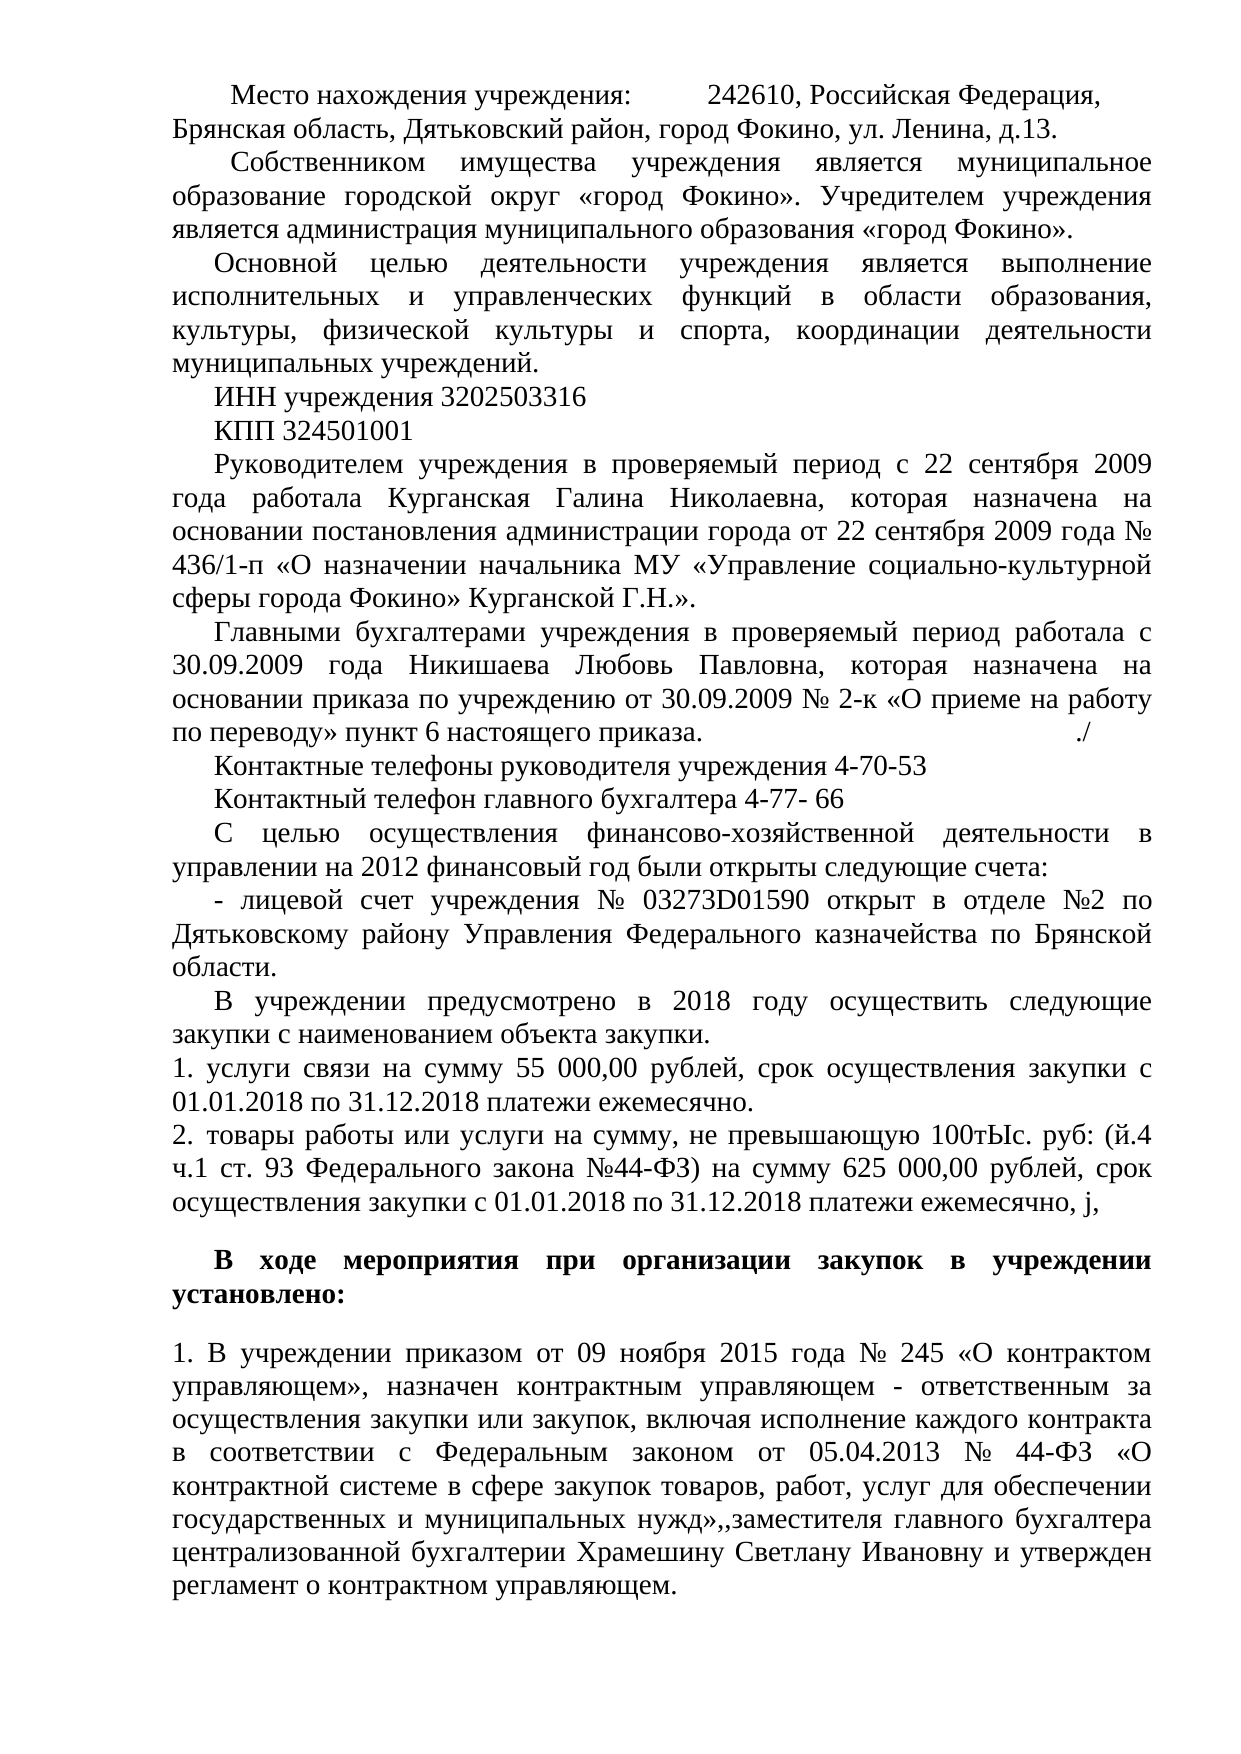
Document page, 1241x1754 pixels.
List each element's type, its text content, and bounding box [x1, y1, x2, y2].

text 1. В учреждении приказом от 09 ноября 2015 года № 245 «О контрактом управляющем», назначен контрактным управляющем - ответственным за осуществления закупки или закупок, включая исполнение каждого контракта в соответствии с Федеральным законом от 05.04.2013 № 44-ФЗ «О контрактной системе в сфере закупок товаров, работ, услуг для обеспечении государственных и муниципальных нужд»,,заместителя главного бухгалтера централизованной бухгалтерии Храмешину Светлану Ивановну и утвержден регламент о контрактном управляющем. [172, 1336, 1153, 1601]
text Место нахождения учреждения: 242610, Российская Федерация, [172, 77, 1153, 111]
text Руководителем учреждения в проверяемый период с 22 сентября 2009 года работала Курганская Галина Николаевна, которая назначена на основании постановления администрации города от 22 сентября 2009 года № 436/1-п «О назначении начальника МУ «Управление социально-культурной сферы города Фокино» Курганской Г.Н.». [172, 447, 1153, 614]
text Основной целью деятельности учреждения является выполнение исполнительных и управленческих функций в области образования, культуры, физической культуры и спорта, координации деятельности муниципальных учреждений. [172, 246, 1153, 380]
text В ходе мероприятия при организации закупок в учреждении установлено: [172, 1242, 1153, 1310]
text Собственником имущества учреждения является муниципальное образование городской округ «город Фокино». Учредителем учреждения является администрация муниципального образования «город Фокино». [172, 145, 1153, 246]
text С целью осуществления финансово-хозяйственной деятельности в управлении на 2012 финансовый год были открыты следующие счета: [172, 816, 1153, 883]
text Контактные телефоны руководителя учреждения 4-70-53 Контактный телефон главного бухгалтера 4-77- 66 [213, 749, 936, 816]
text Главными бухгалтерами учреждения в проверяемый период работала с 30.09.2009 года Никишаева Любовь Павловна, которая назначена на основании приказа по учреждению от 30.09.2009 № 2-к «О приеме на работу по переводу» пункт 6 настоящего приказа. ./ [172, 614, 1153, 749]
list услуги связи на сумму 55 000,00 рублей, срок осуществления закупки с 01.01.2018 по 31.12.2018 платежи ежемесячно. [172, 1051, 1153, 1118]
text Брянская область, Дятьковский район, город Фокино, ул. Ленина, д.13. [172, 111, 1153, 145]
text ИНН учреждения 3202503316 КПП 324501001 [213, 380, 590, 447]
text В учреждении предусмотрено в 2018 году осуществить следующие закупки с наименованием объекта закупки. [172, 983, 1153, 1051]
text - лицевой счет учреждения № 03273D01590 открыт в отделе №2 по Дятьковскому району Управления Федерального казначейства по Брянской области. [172, 883, 1153, 983]
list товары работы или услуги на сумму, не превышающую 100тЫс. руб: (й.4 ч.1 ст. 93 Федерального закона №44-ФЗ) на сумму 625 000,00 рублей, срок осуществления закупки с 01.01.2018 по 31.12.2018 платежи ежемесячно, j, [172, 1118, 1153, 1218]
